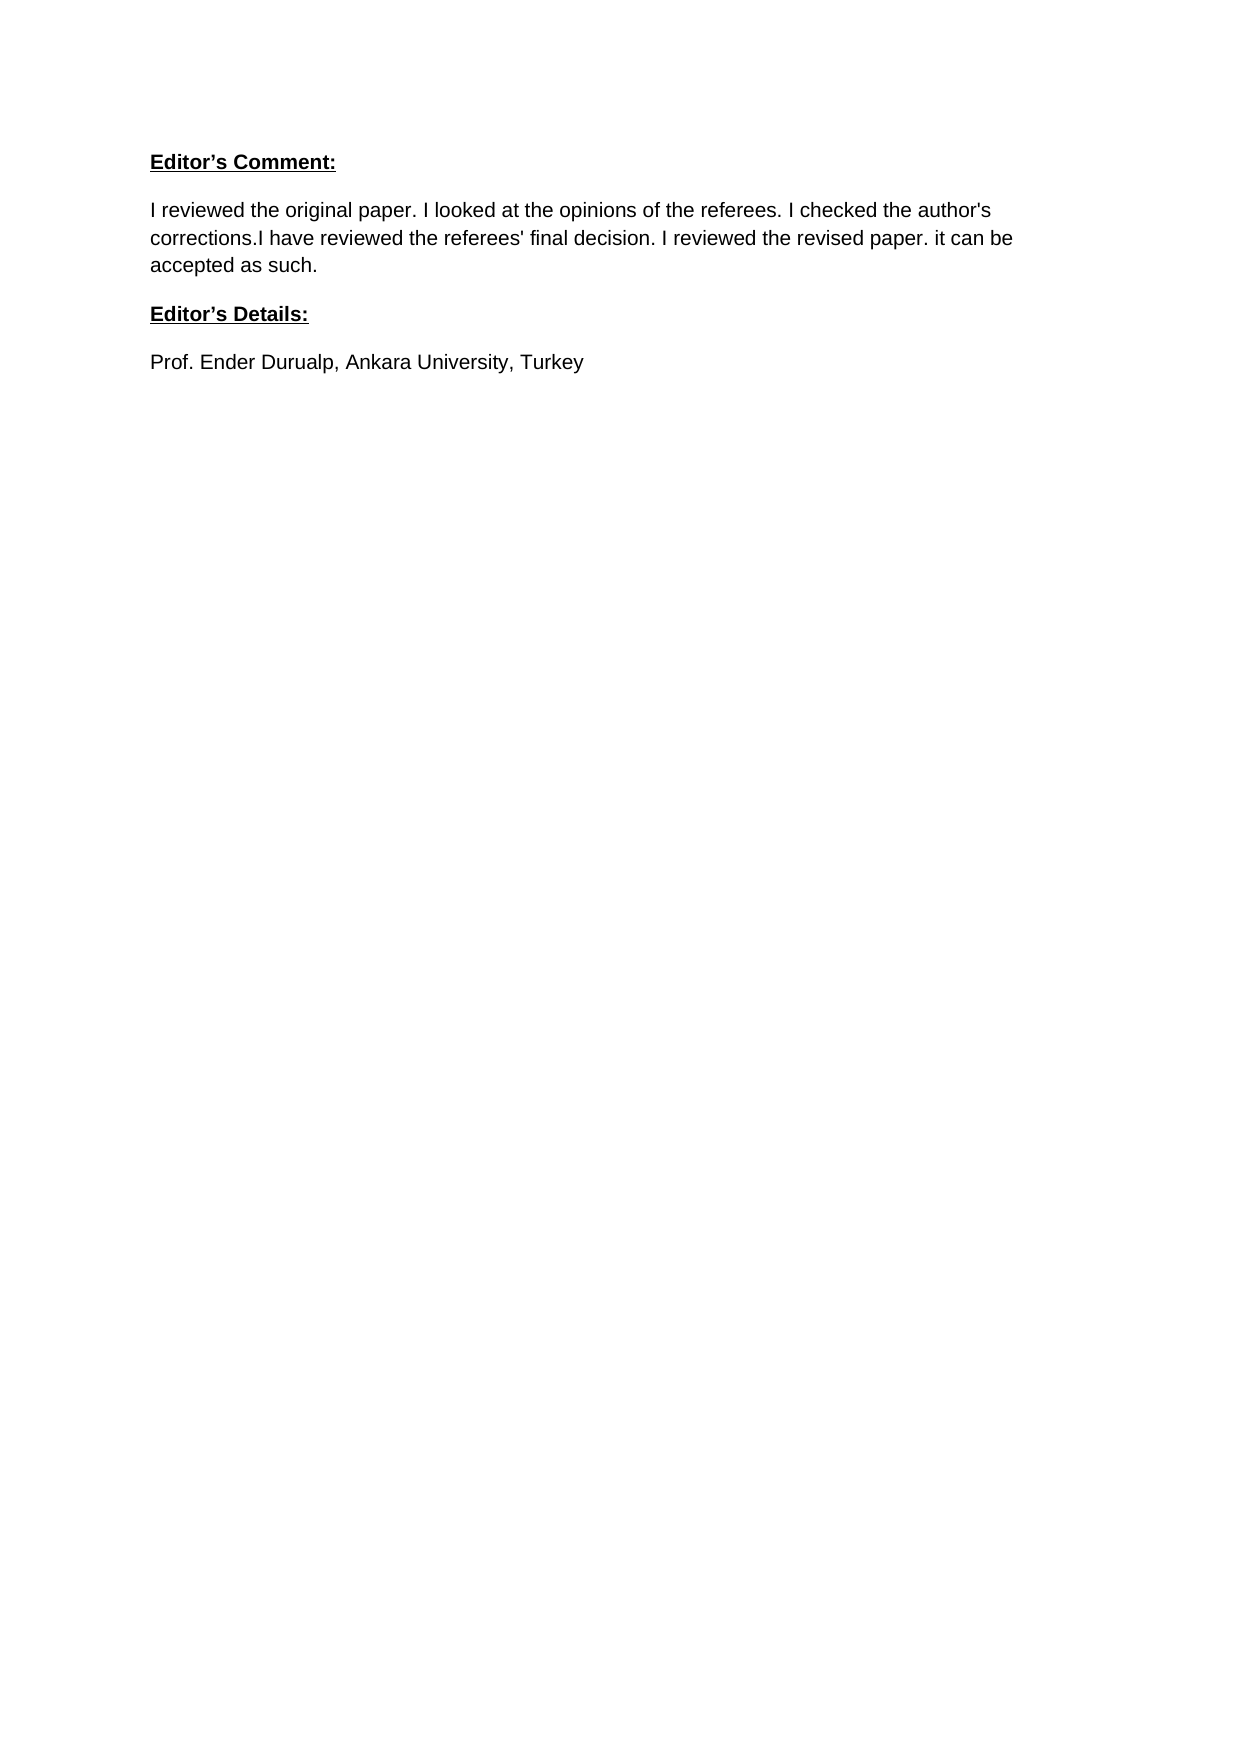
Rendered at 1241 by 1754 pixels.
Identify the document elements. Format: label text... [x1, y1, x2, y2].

text Editor’s Comment: [150, 150, 1090, 174]
text Editor’s Details: [150, 302, 1090, 326]
text Prof. Ender Durualp, Ankara University, Turkey [150, 350, 1090, 374]
text I reviewed the original paper. I looked at the opinions of the referees. I checked the author's corrections.I have reviewed the referees' final decision. I reviewed the revised paper. it can be accepted as such. [150, 198, 1090, 277]
